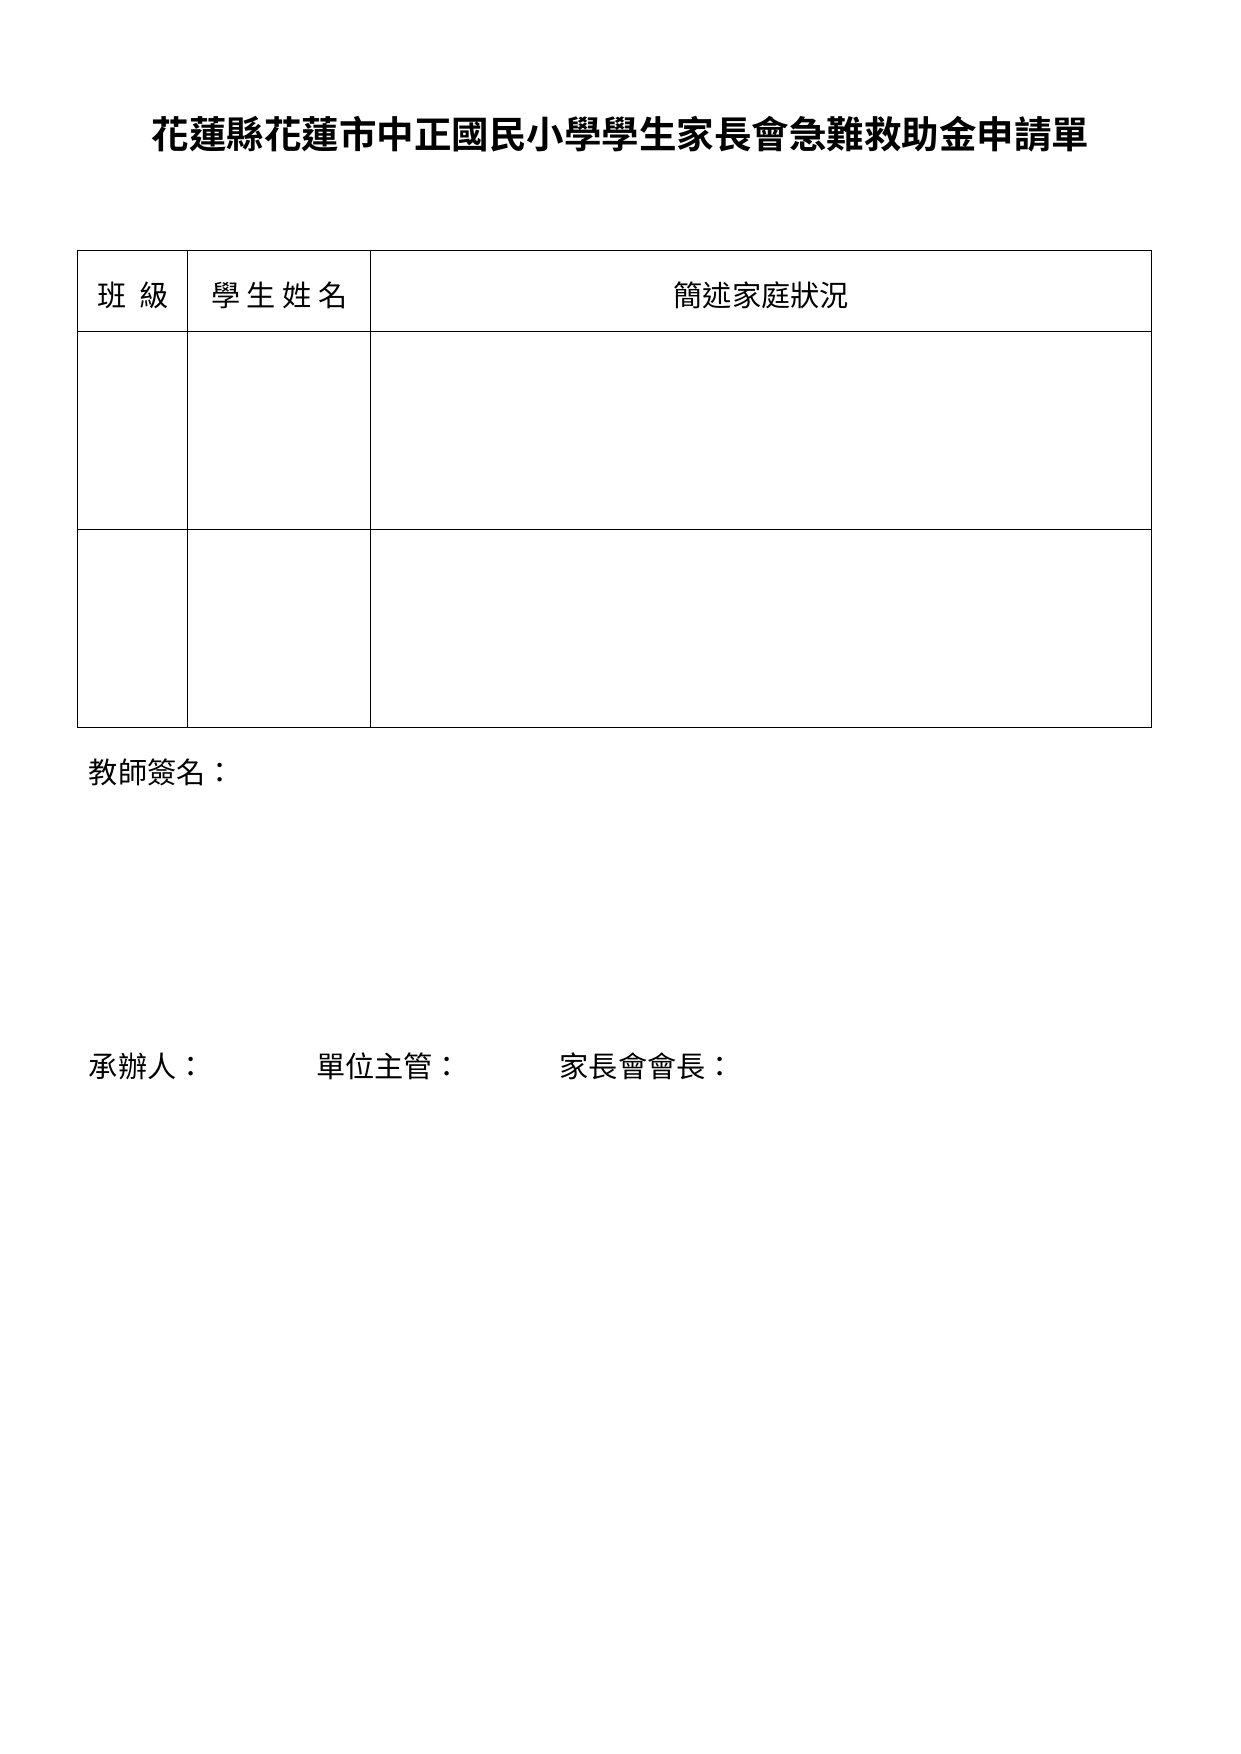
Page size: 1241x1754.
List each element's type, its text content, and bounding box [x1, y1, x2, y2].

table_cell [371, 530, 1151, 727]
table_header 班 級 [78, 251, 187, 331]
table_header 簡述家庭狀況 [371, 251, 1151, 331]
table_cell [78, 530, 187, 727]
text 花蓮縣花蓮市中正國民小學學生家長會急難救助金申請單 [89, 95, 1152, 170]
table_cell [371, 332, 1151, 529]
table_cell [188, 332, 370, 529]
text 承辦人： 單位主管： 家長會會長： [89, 1027, 1152, 1102]
table_cell [188, 530, 370, 727]
table_cell [78, 332, 187, 529]
text 教師簽名： [89, 733, 1152, 808]
table_header 學 生 姓 名 [188, 251, 370, 331]
